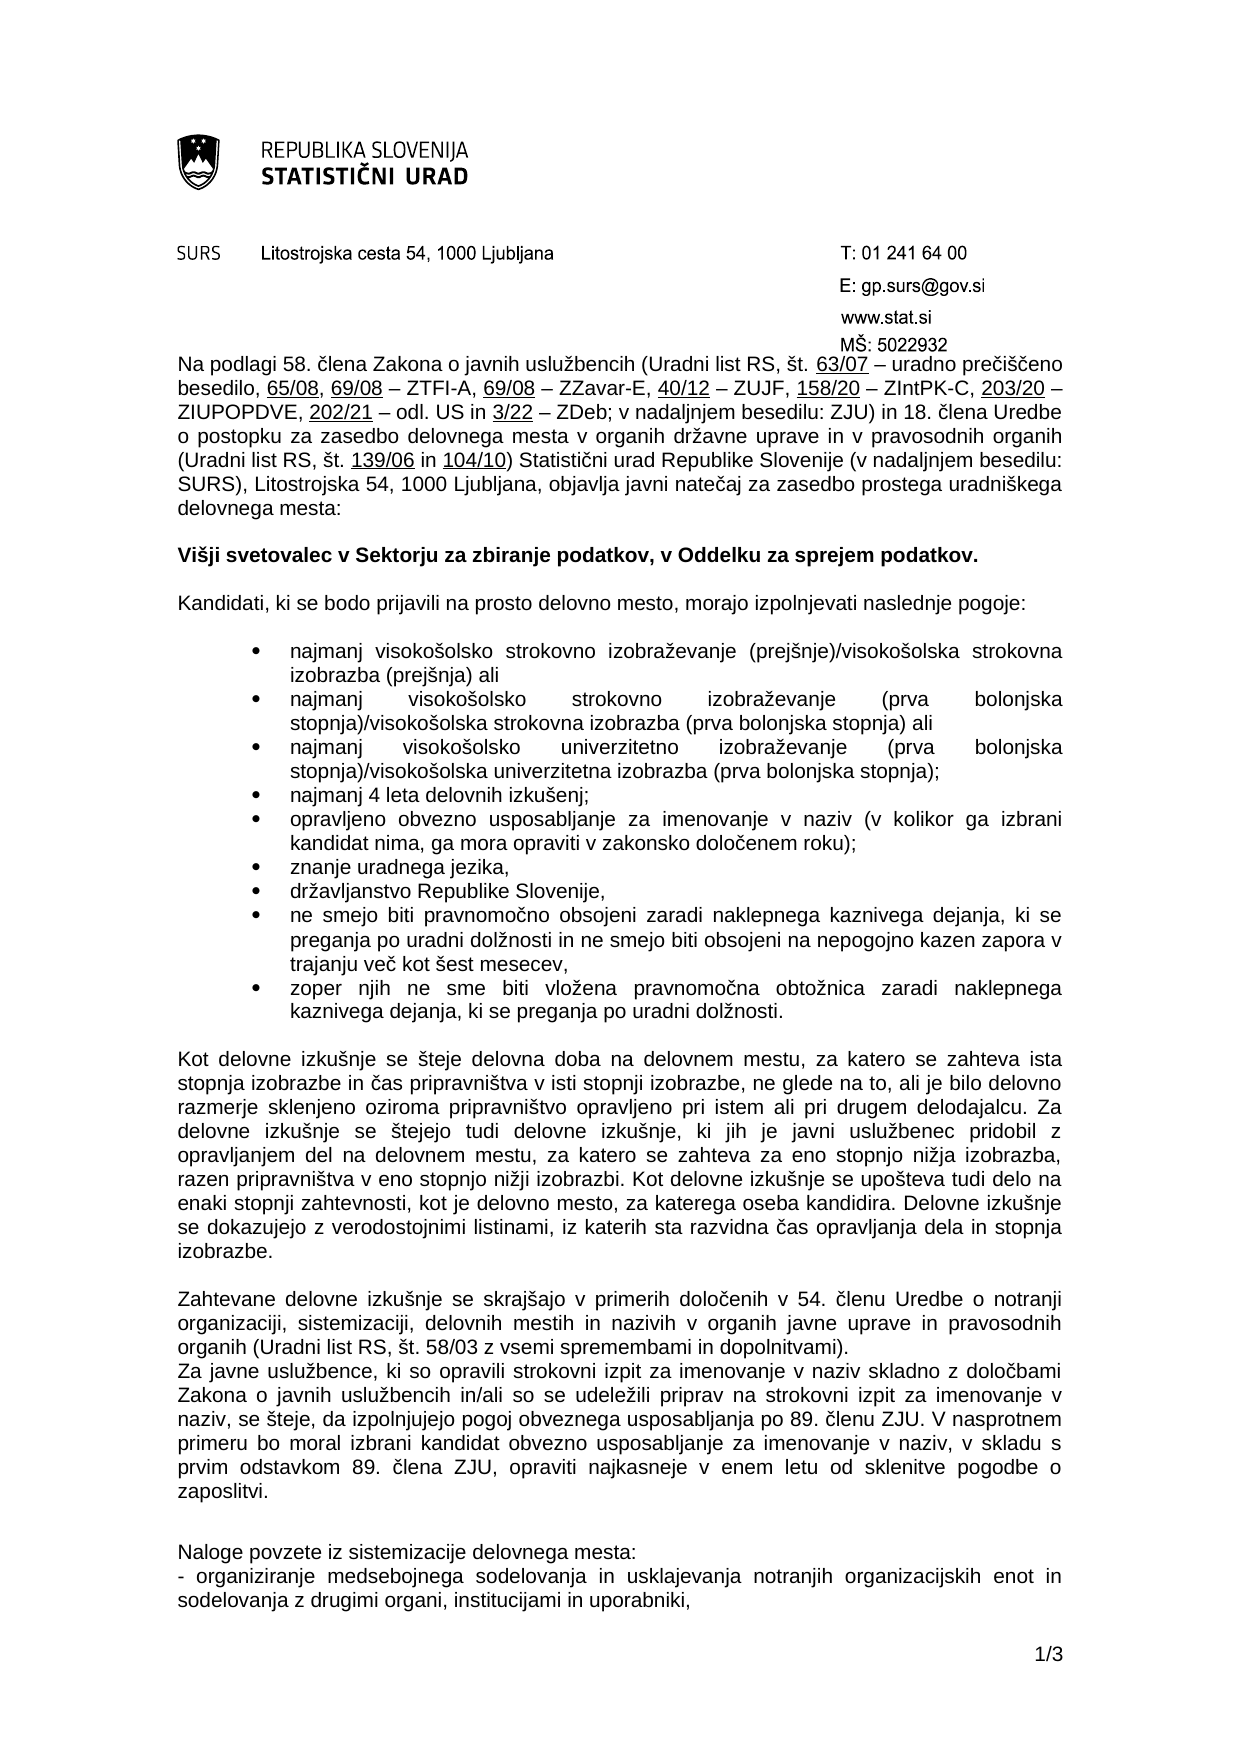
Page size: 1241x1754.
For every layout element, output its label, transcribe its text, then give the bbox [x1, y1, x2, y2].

text Za javne uslužbence, ki so opravili strokovni izpit za imenovanje v naziv skladno z določbami Zakona o javnih uslužbencih in/ali so se udeležili priprav na strokovni izpit za imenovanje v naziv, se šteje, da izpolnjujejo pogoj obveznega usposabljanja po 89. členu ZJU. V nasprotnem primeru bo moral izbrani kandidat obvezno usposabljanje za imenovanje v naziv, v skladu s prvim odstavkom 89. člena ZJU, opraviti najkasneje v enem letu od sklenitve pogodbe o zaposlitvi. [177, 1359, 1063, 1502]
text - organiziranje medsebojnega sodelovanja in usklajevanja notranjih organizacijskih enot in sodelovanja z drugimi organi, institucijami in uporabniki, [177, 1564, 1063, 1612]
text Na podlagi 58. člena Zakona o javnih uslužbencih (Uradni list RS, št. 63/07 – uradno prečiščeno besedilo, 65/08, 69/08 – ZTFI-A, 69/08 – ZZavar-E, 40/12 – ZUJF, 158/20 – ZIntPK-C, 203/20 – ZIUPOPDVE, 202/21 – odl. US in 3/22 – ZDeb; v nadaljnjem besedilu: ZJU) in 18. člena Uredbe o postopku za zasedbo delovnega mesta v organih državne uprave in v pravosodnih organih (Uradni list RS, št. 139/06 in 104/10) Statistični urad Republike Slovenije (v nadaljnjem besedilu: SURS), Litostrojska 54, 1000 Ljubljana, objavlja javni natečaj za zasedbo prostega uradniškega delovnega mesta: [177, 135, 1063, 519]
list najmanj visokošolsko strokovno izobraževanje (prejšnje)/visokošolska strokovna izobrazba (prejšnja) ali [252, 639, 1063, 687]
list zoper njih ne sme biti vložena pravnomočna obtožnica zaradi naklepnega kaznivega dejanja, ki se preganja po uradni dolžnosti. [252, 975, 1063, 1023]
list najmanj 4 leta delovnih izkušenj; [252, 783, 1063, 807]
list najmanj visokošolsko strokovno izobraževanje (prva bolonjska stopnja)/visokošolska strokovna izobrazba (prva bolonjska stopnja) ali [252, 687, 1063, 735]
text Višji svetovalec v Sektorju za zbiranje podatkov, v Oddelku za sprejem podatkov. [177, 543, 1063, 567]
list najmanj visokošolsko univerzitetno izobraževanje (prva bolonjska stopnja)/visokošolska univerzitetna izobrazba (prva bolonjska stopnja); [252, 735, 1063, 783]
text Kandidati, ki se bodo prijavili na prosto delovno mesto, morajo izpolnjevati naslednje pogoje: [177, 591, 1063, 615]
text Zahtevane delovne izkušnje se skrajšajo v primerih določenih v 54. členu Uredbe o notranji organizaciji, sistemizaciji, delovnih mestih in nazivih v organih javne uprave in pravosodnih organih (Uradni list RS, št. 58/03 z vsemi spremembami in dopolnitvami). [177, 1287, 1063, 1359]
list znanje uradnega jezika, [252, 855, 1063, 879]
text Naloge povzete iz sistemizacije delovnega mesta: [177, 1540, 1063, 1564]
text Kot delovne izkušnje se šteje delovna doba na delovnem mestu, za katero se zahteva ista stopnja izobrazbe in čas pripravništva v isti stopnji izobrazbe, ne glede na to, ali je bilo delovno razmerje sklenjeno oziroma pripravništvo opravljeno pri istem ali pri drugem delodajalcu. Za delovne izkušnje se štejejo tudi delovne izkušnje, ki jih je javni uslužbenec pridobil z opravljanjem del na delovnem mestu, za katero se zahteva za eno stopnjo nižja izobrazba, razen pripravništva v eno stopnjo nižji izobrazbi. Kot delovne izkušnje se upošteva tudi delo na enaki stopnji zahtevnosti, kot je delovno mesto, za katerega oseba kandidira. Delovne izkušnje se dokazujejo z verodostojnimi listinami, iz katerih sta razvidna čas opravljanja dela in stopnja izobrazbe. [177, 1047, 1063, 1263]
list ne smejo biti pravnomočno obsojeni zaradi naklepnega kaznivega dejanja, ki se preganja po uradni dolžnosti in ne smejo biti obsojeni na nepogojno kazen zapora v trajanju več kot šest mesecev, [252, 903, 1063, 975]
list državljanstvo Republike Slovenije, [252, 879, 1063, 903]
list opravljeno obvezno usposabljanje za imenovanje v naziv (v kolikor ga izbrani kandidat nima, ga mora opraviti v zakonsko določenem roku); [252, 807, 1063, 855]
